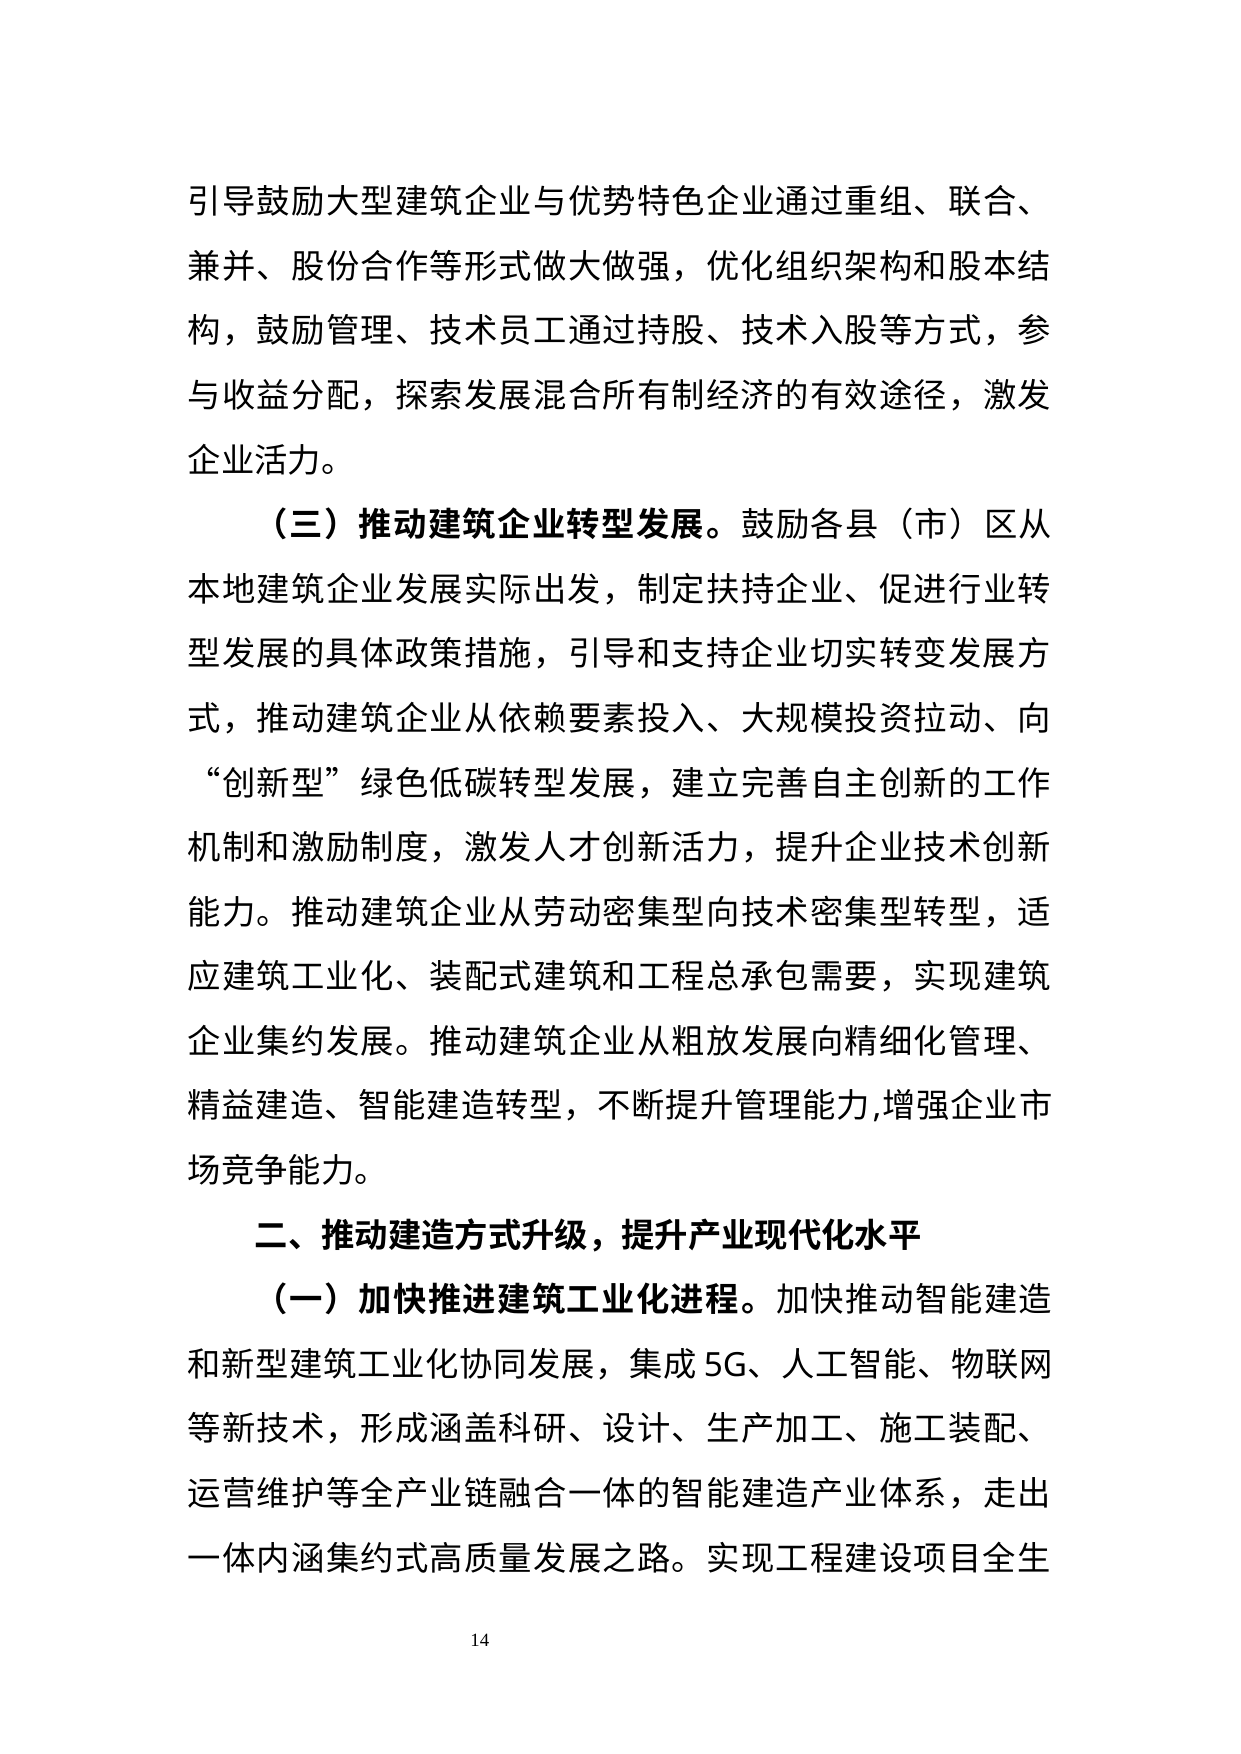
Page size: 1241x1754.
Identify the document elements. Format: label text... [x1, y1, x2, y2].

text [187, 1260, 1053, 1583]
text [187, 162, 1053, 485]
text （三）推动建筑企业转型发展。鼓励各县（市）区从本地建筑企业发展实际出发，制定扶持企业、促进行业转型发展的具体政策措施，引导和支持企业切实转变发展方式，推动建筑企业从依赖要素投入、大规模投资拉动、向“创新型”绿色低碳转型发展，建立完善自主创新的工作机制和激励制度，激发人才创新活力，提升企业技术创新能力。推动建筑企业从劳动密集型向技术密集型转型，适应建筑工业化、装配式建筑和工程总承包需要，实现建筑企业集约发展。推动建筑企业从粗放发展向精细化管理、精益建造、智能建造转型，不断提升管理能力,增强企业市场竞争能力。 [187, 485, 1053, 1195]
text 二、推动建造方式升级，提升产业现代化水平 [187, 1195, 1053, 1260]
